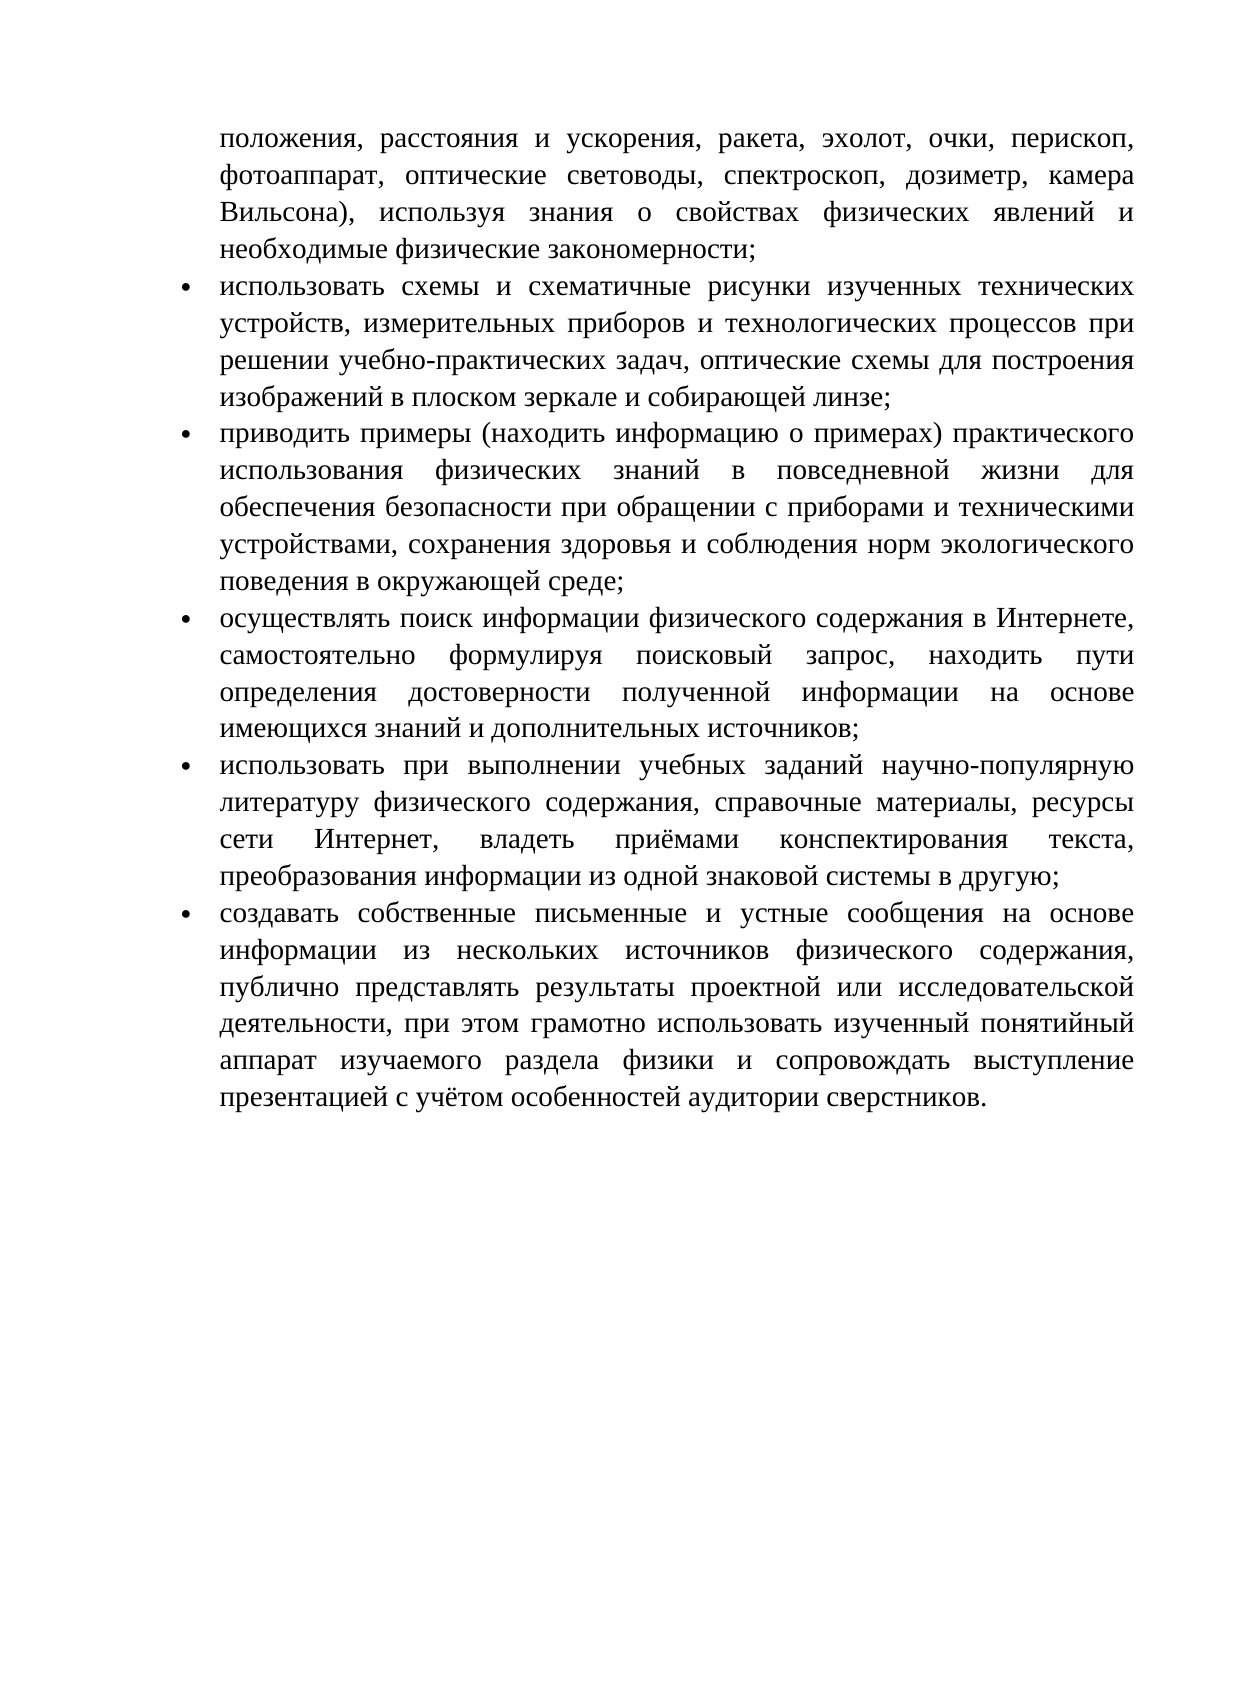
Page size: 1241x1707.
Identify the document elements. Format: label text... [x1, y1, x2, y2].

list использовать схемы и схематичные рисунки изученных технических устройств, измерительных приборов и технологических процессов при решении учебно-практических задач, оптические схемы для построения изображений в плоском зеркале и собирающей линзе; [182, 268, 1135, 412]
list осуществлять поиск информации физического содержания в Интернете, самостоятельно формулируя поисковый запрос, находить пути определения достоверности полученной информации на основе имеющихся знаний и дополнительных источников; [182, 600, 1135, 744]
list использовать при выполнении учебных заданий научно-популярную литературу физического содержания, справочные материалы, ресурсы сети Интернет, владеть приёмами конспектирования текста, преобразования информации из одной знаковой системы в другую; [182, 747, 1135, 892]
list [182, 121, 1135, 265]
list создавать собственные письменные и устные сообщения на основе информации из нескольких источников физического содержания, публично представлять результаты проектной или исследовательской деятельности, при этом грамотно использовать изученный понятийный аппарат изучаемого раздела физики и сопровождать выступление презентацией с учётом особенностей аудитории сверстников. [182, 895, 1135, 1113]
list приводить примеры (находить информацию о примерах) практического использования физических знаний в повседневной жизни для обеспечения безопасности при обращении с приборами и техническими устройствами, сохранения здоровья и соблюдения норм экологического поведения в окружающей среде; [182, 416, 1135, 597]
